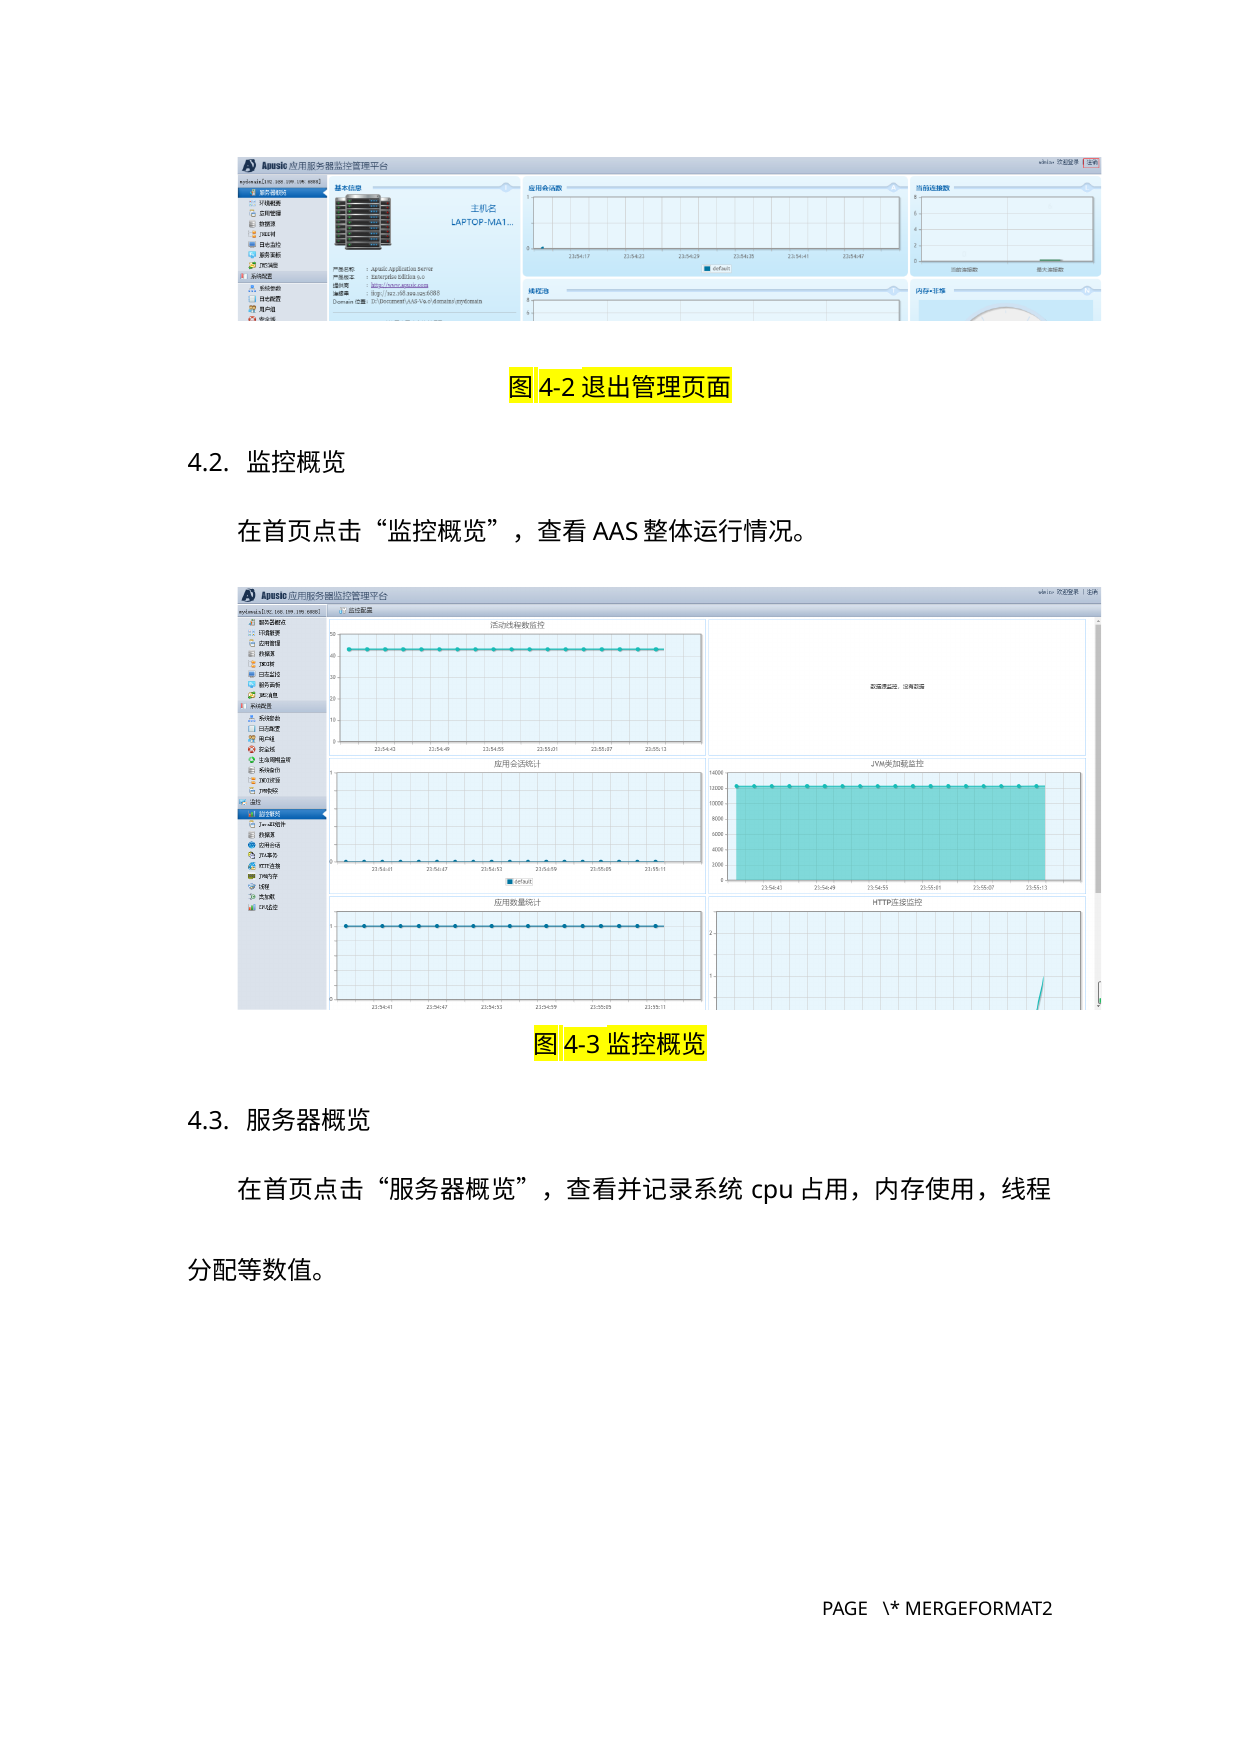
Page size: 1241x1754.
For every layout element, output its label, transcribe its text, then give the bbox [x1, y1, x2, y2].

text 在首页点击“监控概览”，查看AAS整体运行情况。 [187, 497, 1053, 562]
picture [237, 157, 1102, 321]
text 图4-2 退出管理页面 [187, 353, 1053, 418]
text 图4-3 监控概览 [187, 1010, 1053, 1075]
text 在首页点击“服务器概览”，查看并记录系统cpu占用，内存使用，线程分配等数值。 [187, 1155, 1053, 1301]
text 监控概览 [187, 443, 1053, 479]
text 服务器概览 [187, 1100, 1053, 1137]
picture [237, 587, 1102, 1010]
